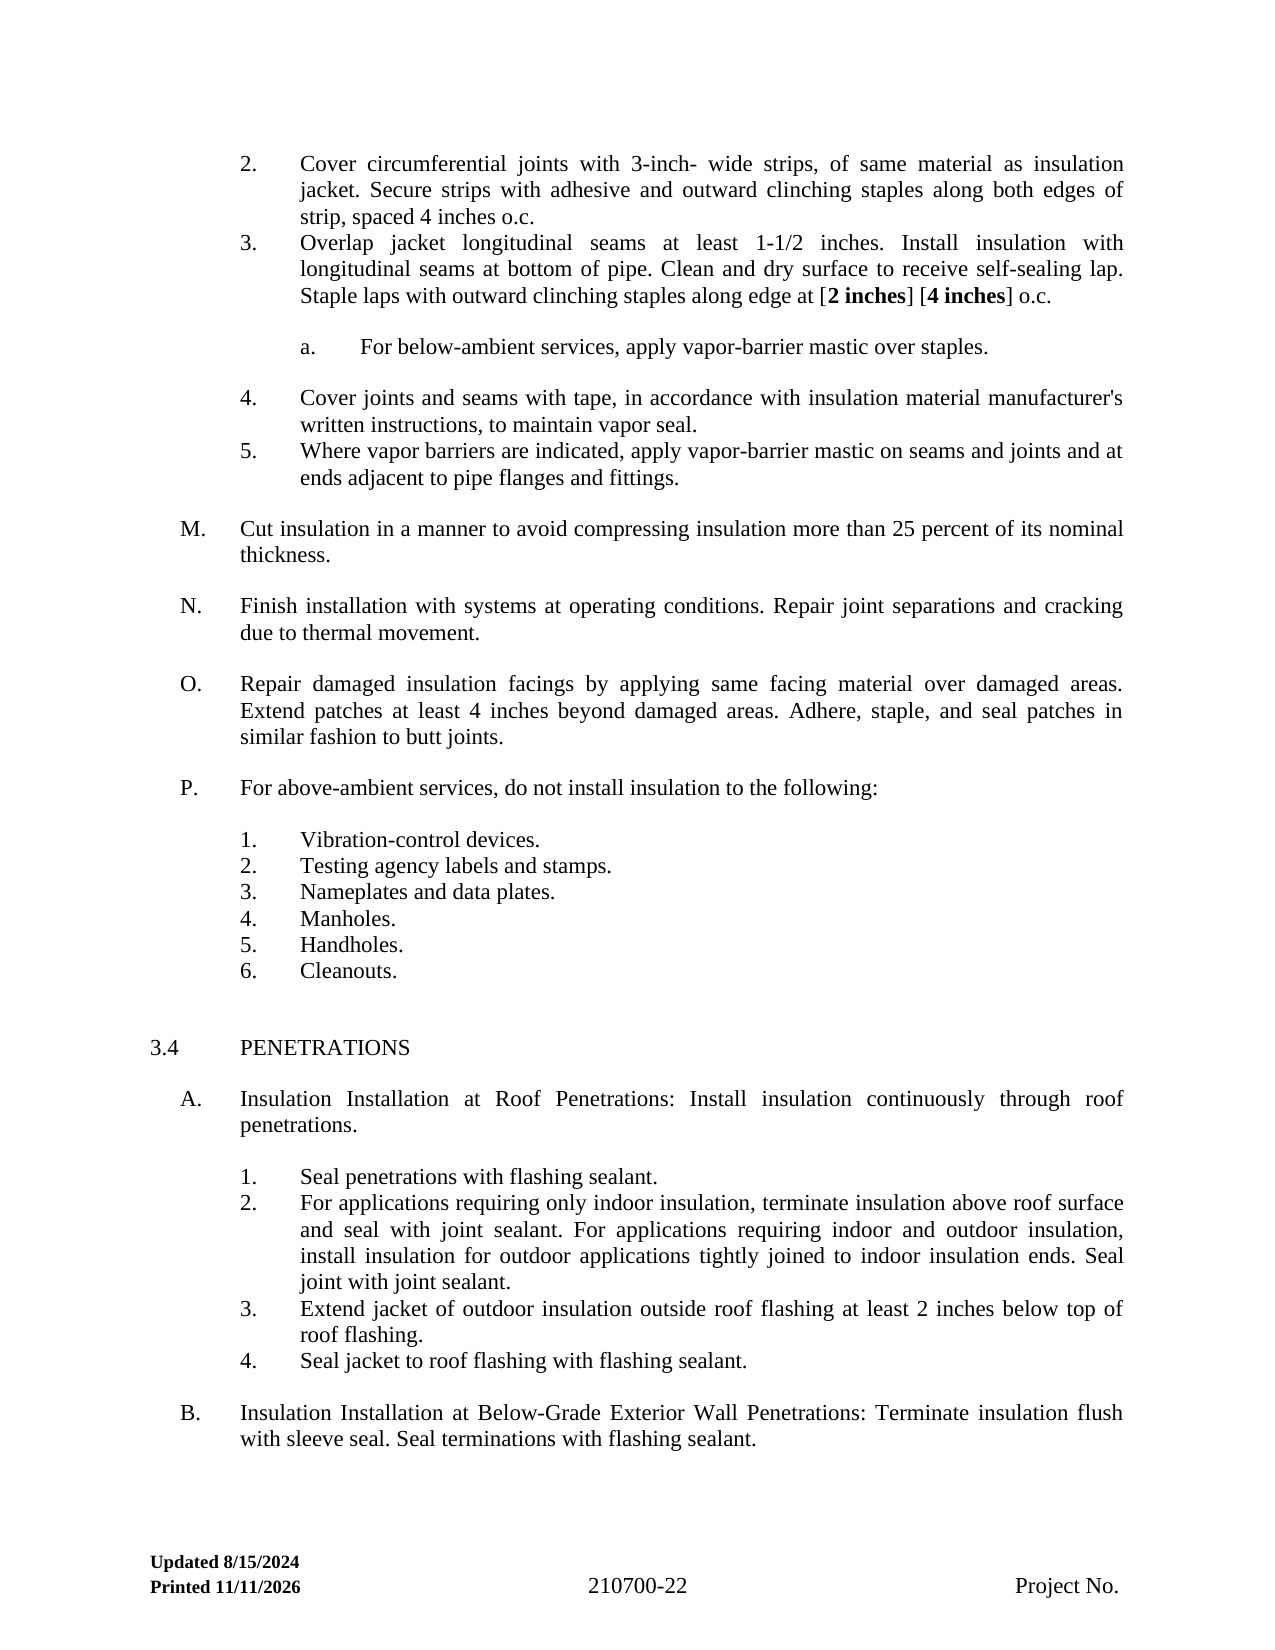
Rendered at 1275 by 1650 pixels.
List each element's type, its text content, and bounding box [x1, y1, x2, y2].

list Cover joints and seams with tape, in accordance with insulation material manufacturer's written instructions, to maintain vapor seal. [240, 384, 1125, 437]
list Repair damaged insulation facings by applying same facing material over damaged areas. Extend patches at least 4 inches beyond damaged areas. Adhere, staple, and seal patches in similar fashion to butt joints. [180, 670, 1125, 749]
list Testing agency labels and stamps. [240, 852, 1125, 878]
list Seal jacket to roof flashing with flashing sealant. [240, 1347, 1125, 1374]
list Insulation Installation at Roof Penetrations: Install insulation continuously through roof penetrations. [180, 1085, 1125, 1138]
list Manholes. [240, 905, 1125, 931]
list Handholes. [240, 931, 1125, 957]
list Cover circumferential joints with 3-inch- wide strips, of same material as insulation jacket. Secure strips with adhesive and outward clinching staples along both edges of strip, spaced 4 inches o.c. [240, 150, 1125, 229]
list PENETRATIONS [150, 1034, 1125, 1060]
list Nameplates and data plates. [240, 878, 1125, 905]
list Vibration-control devices. [240, 826, 1125, 852]
list For applications requiring only indoor insulation, terminate insulation above roof surface and seal with joint sealant. For applications requiring indoor and outdoor insulation, install insulation for outdoor applications tightly joined to indoor insulation ends. Seal joint with joint sealant. [240, 1189, 1125, 1295]
list Seal penetrations with flashing sealant. [240, 1163, 1125, 1189]
list Extend jacket of outdoor insulation outside roof flashing at least 2 inches below top of roof flashing. [240, 1295, 1125, 1347]
list For above-ambient services, do not install insulation to the following: [180, 774, 1125, 801]
list For below-ambient services, apply vapor-barrier mastic over staples. [300, 333, 1125, 359]
list Where vapor barriers are indicated, apply vapor-barrier mastic on seams and joints and at ends adjacent to pipe flanges and fittings. [240, 437, 1125, 490]
list Cut insulation in a manner to avoid compressing insulation more than 25 percent of its nominal thickness. [180, 515, 1125, 568]
list Insulation Installation at Below-Grade Exterior Wall Penetrations: Terminate insulation flush with sleeve seal. Seal terminations with flashing sealant. [180, 1399, 1125, 1451]
list Cleanouts. [240, 957, 1125, 984]
list Overlap jacket longitudinal seams at least 1-1/2 inches. Install insulation with longitudinal seams at bottom of pipe. Clean and dry surface to receive self-sealing lap. Staple laps with outward clinching staples along edge at [2 inches] [4 inches] o.c. [240, 229, 1125, 308]
list Finish installation with systems at operating conditions. Repair joint separations and cracking due to thermal movement. [180, 593, 1125, 645]
